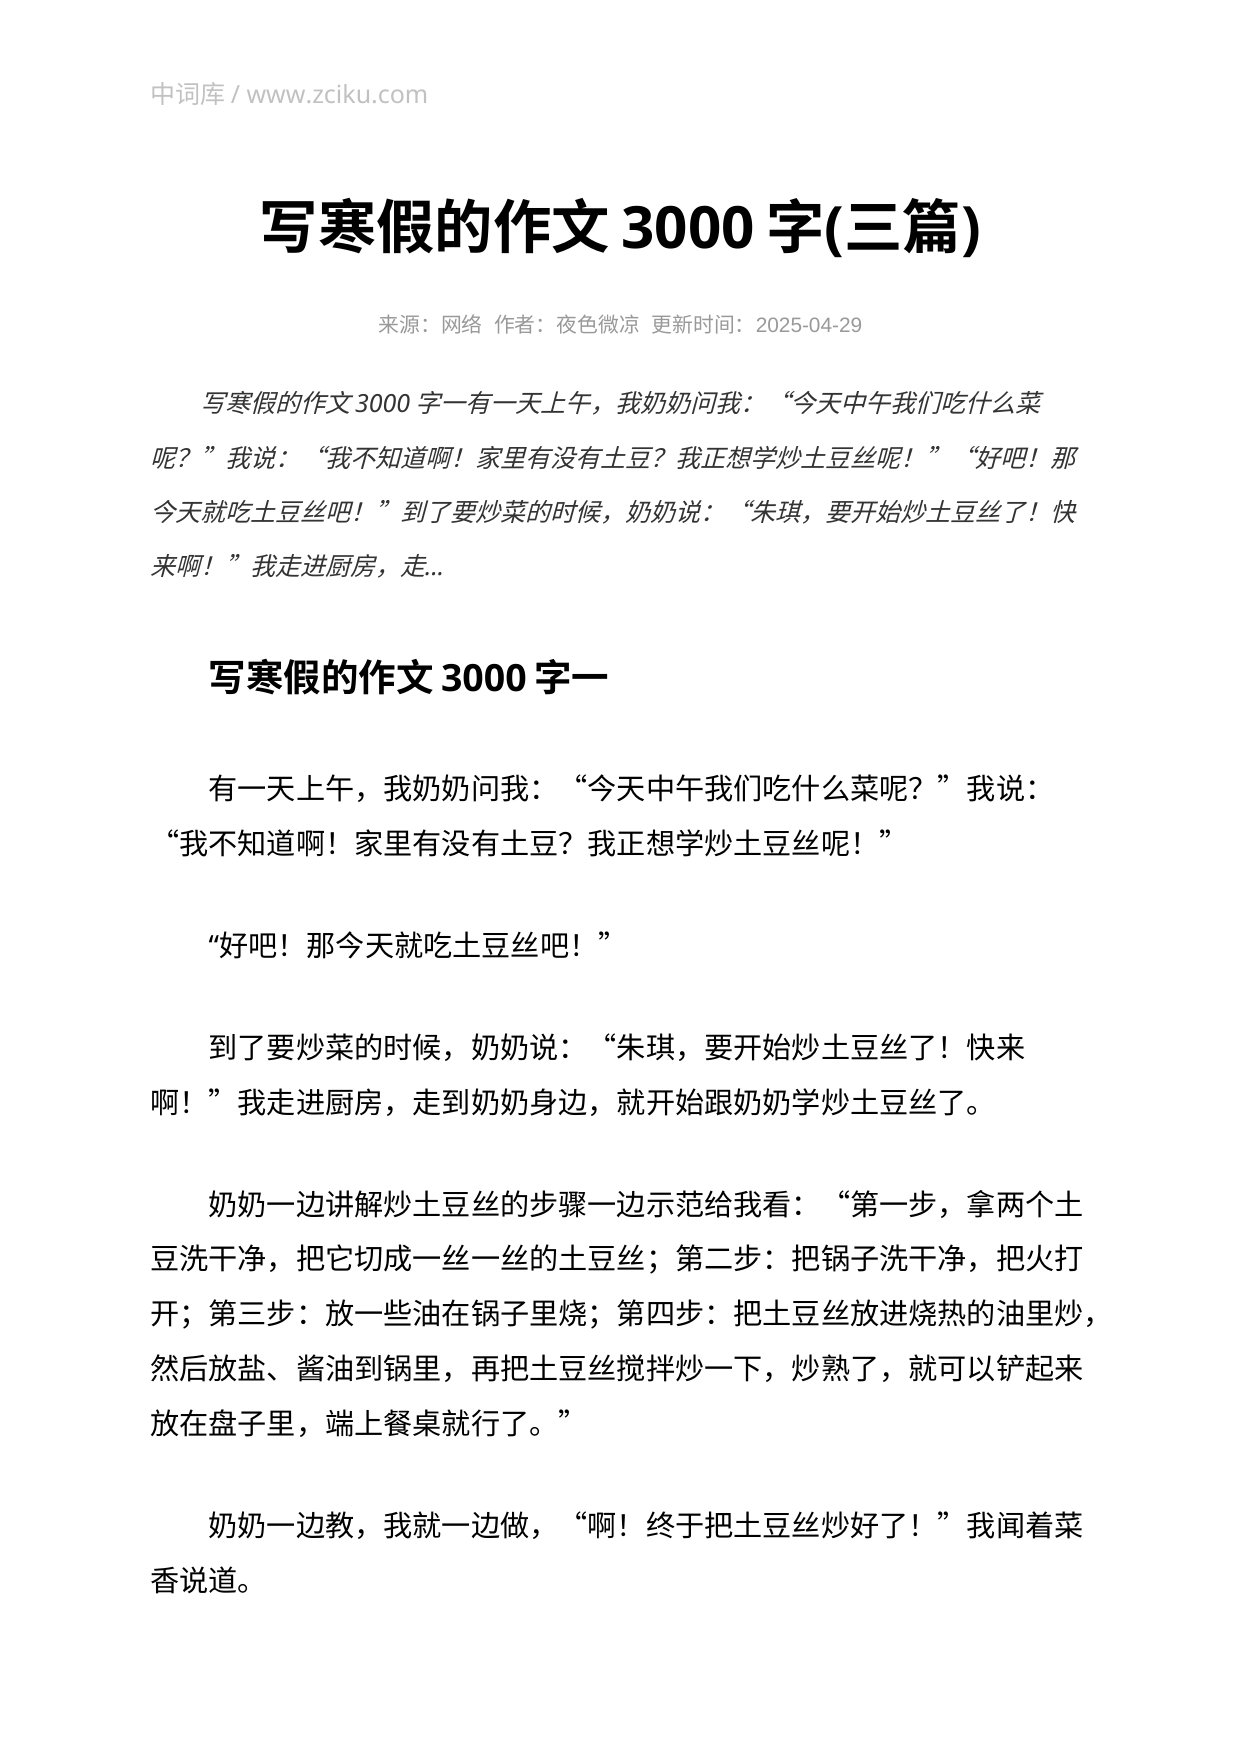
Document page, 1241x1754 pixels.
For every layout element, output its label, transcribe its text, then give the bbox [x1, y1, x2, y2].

text 写寒假的作文3000字一 [150, 648, 1090, 703]
text 写寒假的作文3000字一有一天上午，我奶奶问我：“今天中午我们吃什么菜呢？”我说：“我不知道啊！家里有没有土豆？我正想学炒土豆丝呢！”“好吧！那今天就吃土豆丝吧！”到了要炒菜的时候，奶奶说：“朱琪，要开始炒土豆丝了！快来啊！”我走进厨房，走... [150, 384, 1090, 583]
text 有一天上午，我奶奶问我：“今天中午我们吃什么菜呢？”我说：“我不知道啊！家里有没有土豆？我正想学炒土豆丝呢！” [150, 766, 1090, 863]
text 奶奶一边教，我就一边做，“啊！终于把土豆丝炒好了！”我闻着菜香说道。 [150, 1502, 1090, 1599]
text “好吧！那今天就吃土豆丝吧！” [150, 922, 1090, 965]
text 奶奶一边讲解炒土豆丝的步骤一边示范给我看：“第一步，拿两个土豆洗干净，把它切成一丝一丝的土豆丝；第二步：把锅子洗干净，把火打开；第三步：放一些油在锅子里烧；第四步：把土豆丝放进烧热的油里炒，然后放盐、酱油到锅里，再把土豆丝搅拌炒一下，炒熟了，就可以铲起来放在盘子里，端上餐桌就行了。” [150, 1181, 1090, 1443]
subtitle 写寒假的作文3000字(三篇) [150, 181, 1090, 266]
text 来源：网络 作者：夜色微凉 更新时间：2025-04-29 [150, 313, 1090, 337]
text 到了要炒菜的时候，奶奶说：“朱琪，要开始炒土豆丝了！快来啊！”我走进厨房，走到奶奶身边，就开始跟奶奶学炒土豆丝了。 [150, 1024, 1090, 1122]
